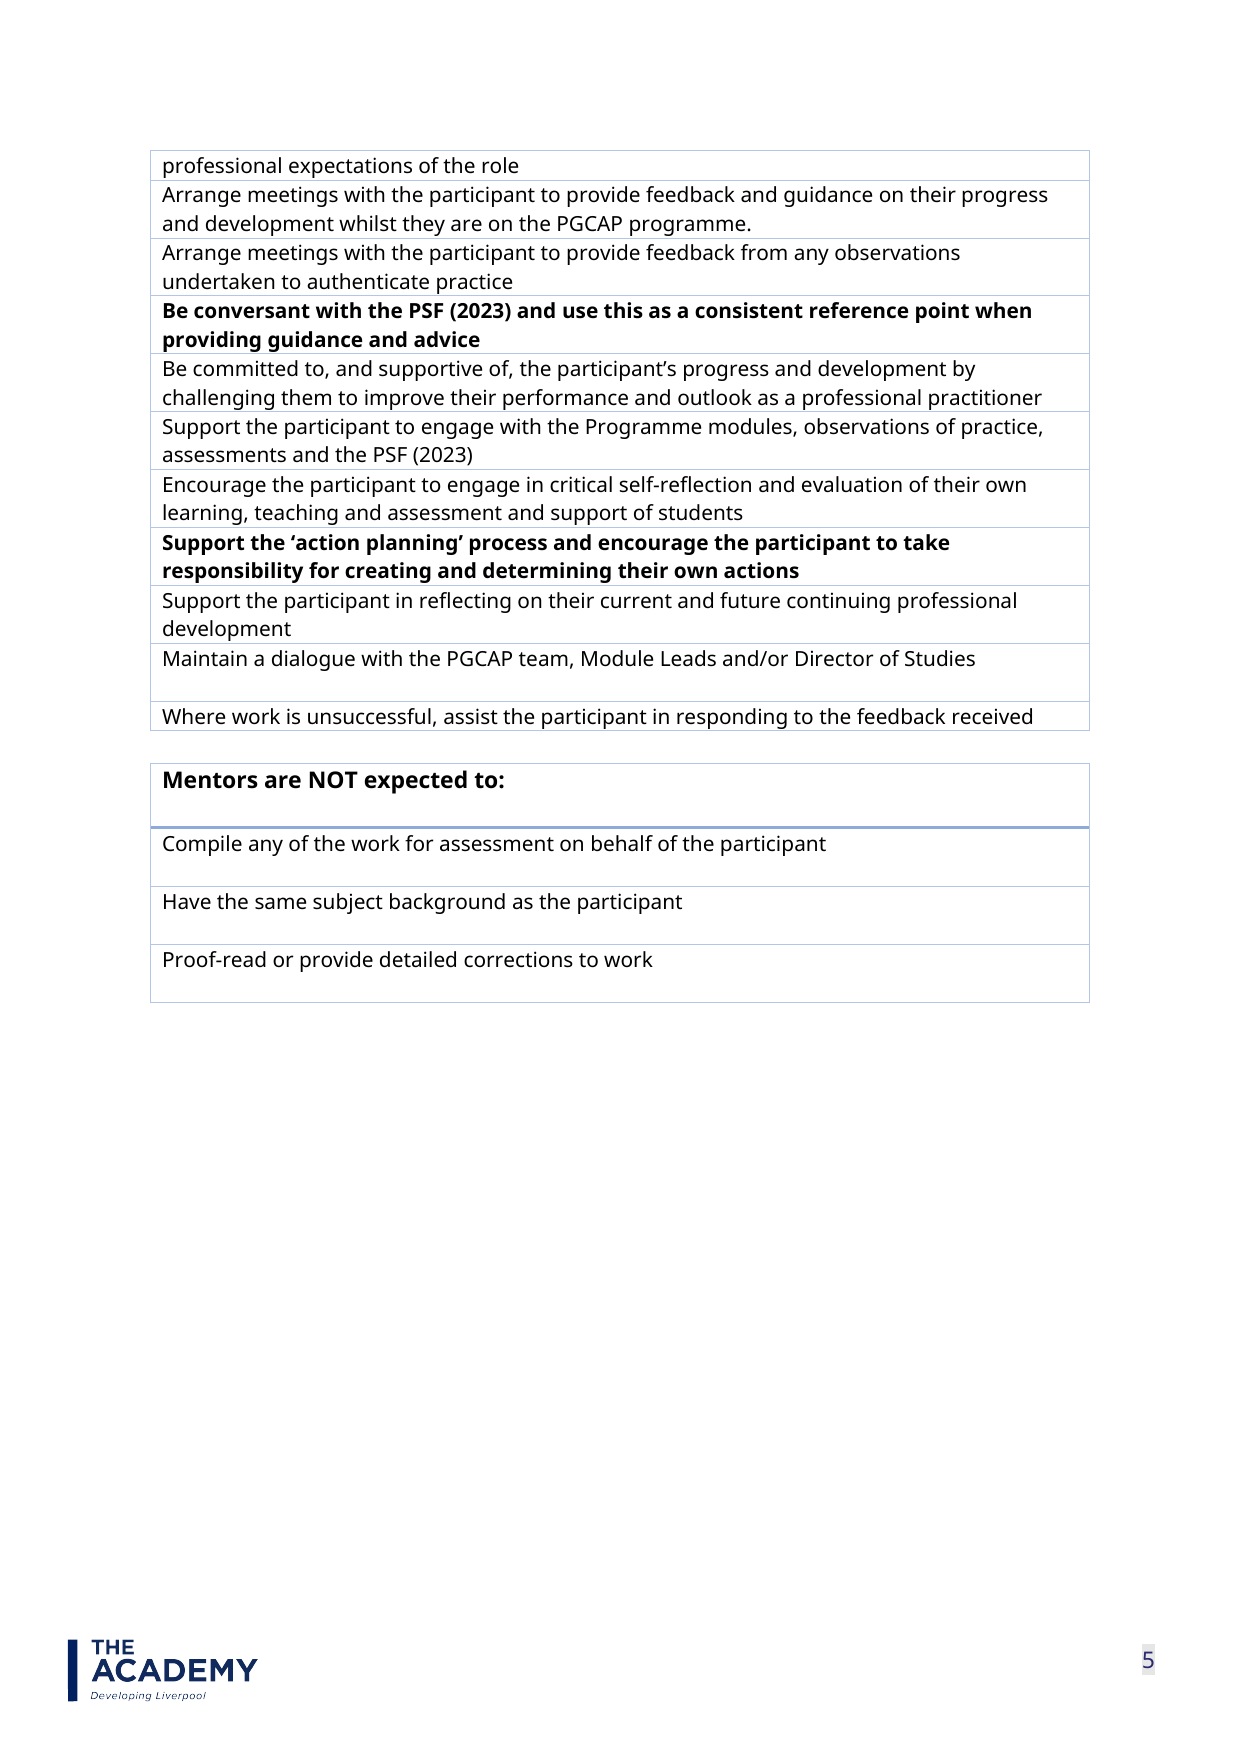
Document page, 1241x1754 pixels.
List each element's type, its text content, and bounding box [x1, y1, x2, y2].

table_cell Maintain a dialogue with the PGCAP team, Module Leads and/or Director of Studies [151, 644, 1089, 701]
table_cell Proof-read or provide detailed corrections to work [151, 945, 1089, 1002]
table_cell Support the participant in reflecting on their current and future continuing professional development [151, 586, 1089, 643]
table_cell Support the ‘action planning’ process and encourage the participant to take responsibility for creating and determining their own actions [151, 528, 1089, 585]
table_header Mentors are NOT expected to: [151, 764, 1089, 826]
table_cell Compile any of the work for assessment on behalf of the participant [151, 829, 1089, 886]
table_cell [151, 151, 1089, 179]
picture [68, 1631, 277, 1705]
table_cell Support the participant to engage with the Programme modules, observations of practice, assessments and the PSF (2023) [151, 412, 1089, 469]
table_cell Arrange meetings with the participant to provide feedback and guidance on their progress and development whilst they are on the PGCAP programme. [151, 181, 1089, 237]
table_cell Be committed to, and supportive of, the participant’s progress and development by challenging them to improve their performance and outlook as a professional practitioner [151, 354, 1089, 411]
table_cell Have the same subject background as the participant [151, 887, 1089, 944]
table_cell Where work is unsuccessful, assist the participant in responding to the feedback received [151, 702, 1089, 730]
table_cell Arrange meetings with the participant to provide feedback from any observations undertaken to authenticate practice [151, 239, 1089, 295]
table_cell Encourage the participant to engage in critical self-reflection and evaluation of their own learning, teaching and assessment and support of students [151, 470, 1089, 527]
table_cell Be conversant with the PSF (2023) and use this as a consistent reference point when providing guidance and advice [151, 296, 1089, 353]
